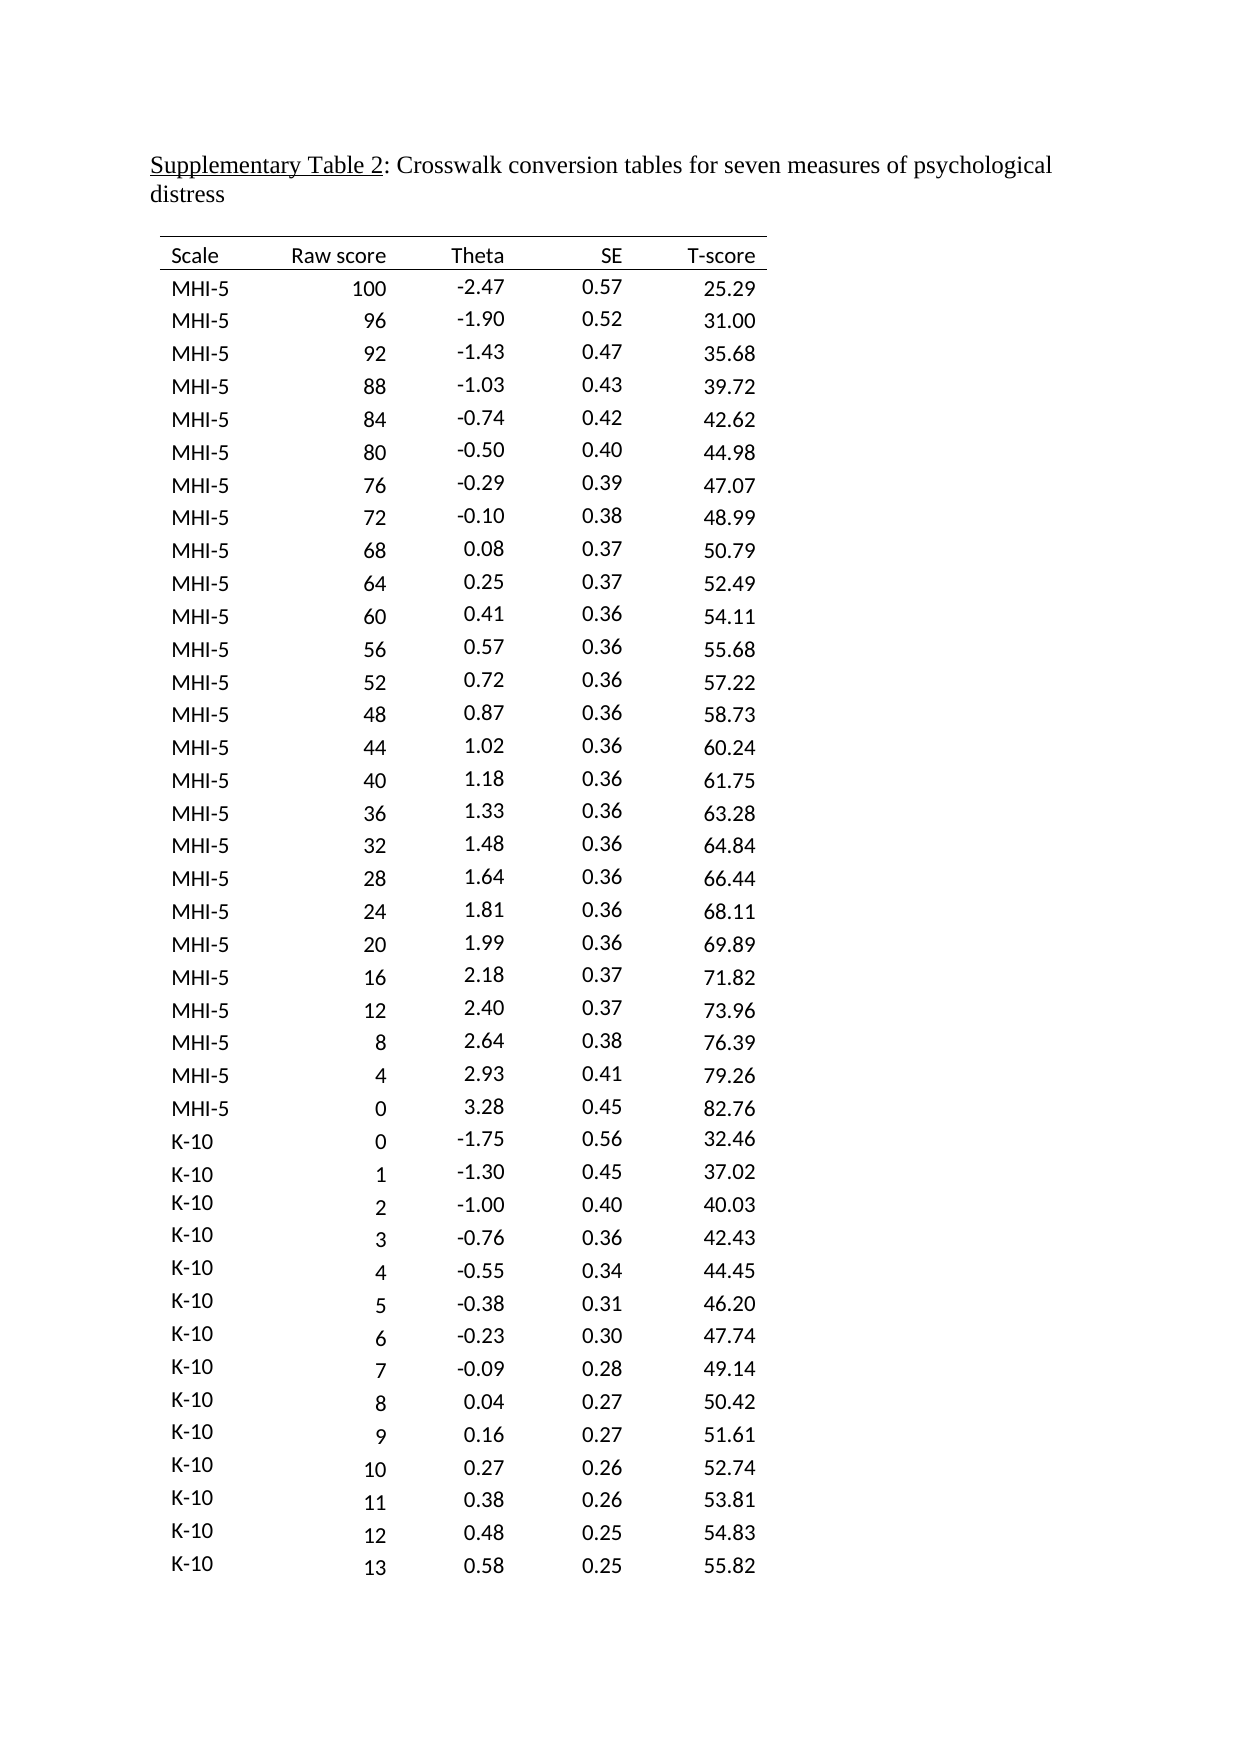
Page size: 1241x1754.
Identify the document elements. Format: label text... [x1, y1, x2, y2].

table_cell 64.84 [634, 827, 767, 860]
table_cell 58.73 [634, 696, 767, 728]
table_cell 8 [260, 1385, 397, 1417]
table_cell 80 [260, 433, 397, 466]
table_cell 0.36 [516, 1221, 634, 1253]
table_cell 2 [260, 1188, 397, 1221]
table_cell MHI-5 [160, 433, 260, 466]
table_cell 4 [260, 1254, 397, 1286]
table_cell 10 [260, 1450, 397, 1483]
table_cell 44.45 [634, 1254, 767, 1286]
table_cell 0.36 [516, 630, 634, 663]
table_cell 2.93 [398, 1057, 516, 1089]
table_cell 12 [260, 1516, 397, 1549]
table_cell -1.03 [398, 368, 516, 400]
table_cell 0.31 [516, 1286, 634, 1319]
table_cell MHI-5 [160, 794, 260, 827]
table_header Theta [398, 237, 516, 269]
table_cell 0.27 [398, 1450, 516, 1483]
table_cell 71.82 [634, 958, 767, 991]
table_cell 0.37 [516, 958, 634, 991]
table_cell 3.28 [398, 1089, 516, 1122]
table_header Scale [160, 237, 260, 269]
table_cell 0.38 [398, 1483, 516, 1516]
table_cell 9 [260, 1418, 397, 1450]
table_cell MHI-5 [160, 270, 260, 302]
table_cell 0.37 [516, 532, 634, 564]
table_cell MHI-5 [160, 925, 260, 958]
table_cell MHI-5 [160, 1024, 260, 1057]
table_cell MHI-5 [160, 860, 260, 892]
table_cell 63.28 [634, 794, 767, 827]
table_cell 40.03 [634, 1188, 767, 1221]
table_cell 0.25 [516, 1549, 634, 1582]
table_cell 36 [260, 794, 397, 827]
table_cell 73.96 [634, 991, 767, 1024]
table_cell 53.81 [634, 1483, 767, 1516]
table_cell -0.76 [398, 1221, 516, 1253]
table_cell 48 [260, 696, 397, 728]
table_cell -0.10 [398, 499, 516, 532]
table_cell 0.25 [398, 564, 516, 597]
table_cell 4 [260, 1057, 397, 1089]
table_cell 60.24 [634, 729, 767, 761]
table_cell 56 [260, 630, 397, 663]
table_cell 8 [260, 1024, 397, 1057]
table_cell 0.45 [516, 1155, 634, 1188]
table_cell K-10 [160, 1483, 260, 1516]
table_cell K-10 [160, 1188, 260, 1221]
table_cell -1.90 [398, 302, 516, 335]
table_header SE [516, 237, 634, 269]
table_header T-score [634, 237, 767, 269]
table_cell K-10 [160, 1385, 260, 1417]
table_cell 0 [260, 1122, 397, 1155]
table_cell -2.47 [398, 270, 516, 302]
table_cell K-10 [160, 1122, 260, 1155]
table_cell MHI-5 [160, 761, 260, 794]
table_cell MHI-5 [160, 597, 260, 630]
table_cell K-10 [160, 1221, 260, 1253]
table_cell -1.00 [398, 1188, 516, 1221]
table_cell 32 [260, 827, 397, 860]
table_cell 61.75 [634, 761, 767, 794]
table_cell 0.25 [516, 1516, 634, 1549]
table_cell MHI-5 [160, 400, 260, 433]
table_cell 0.52 [516, 302, 634, 335]
table_cell 12 [260, 991, 397, 1024]
table_cell -0.55 [398, 1254, 516, 1286]
table_cell MHI-5 [160, 466, 260, 499]
table_cell MHI-5 [160, 630, 260, 663]
table_cell 0.36 [516, 696, 634, 728]
table_cell -0.50 [398, 433, 516, 466]
table_cell 0.30 [516, 1319, 634, 1352]
table_cell 52.49 [634, 564, 767, 597]
table_cell 0.56 [516, 1122, 634, 1155]
table_cell 76.39 [634, 1024, 767, 1057]
table_cell 0.16 [398, 1418, 516, 1450]
table_cell 11 [260, 1483, 397, 1516]
table_cell 0.72 [398, 663, 516, 696]
table_cell K-10 [160, 1319, 260, 1352]
table_cell 44.98 [634, 433, 767, 466]
table_cell 50.42 [634, 1385, 767, 1417]
table_cell 2.40 [398, 991, 516, 1024]
table_cell 28 [260, 860, 397, 892]
table_cell 0.37 [516, 564, 634, 597]
table_cell 32.46 [634, 1122, 767, 1155]
table_cell 51.61 [634, 1418, 767, 1450]
table_cell 84 [260, 400, 397, 433]
table_cell 16 [260, 958, 397, 991]
table_cell 24 [260, 893, 397, 925]
table_cell 20 [260, 925, 397, 958]
table_cell 0.36 [516, 925, 634, 958]
table_cell -0.23 [398, 1319, 516, 1352]
table_cell 52 [260, 663, 397, 696]
table_cell 0.45 [516, 1089, 634, 1122]
table_cell MHI-5 [160, 335, 260, 367]
table_cell 0.41 [516, 1057, 634, 1089]
table_cell 0.36 [516, 761, 634, 794]
table_cell 0.39 [516, 466, 634, 499]
table_cell 60 [260, 597, 397, 630]
table_cell K-10 [160, 1516, 260, 1549]
table_cell -1.30 [398, 1155, 516, 1188]
table_cell 0.57 [398, 630, 516, 663]
table_cell 0.26 [516, 1450, 634, 1483]
table_cell 37.02 [634, 1155, 767, 1188]
table_cell 0.36 [516, 663, 634, 696]
table_cell 31.00 [634, 302, 767, 335]
table_cell 13 [260, 1549, 397, 1582]
table_cell 2.18 [398, 958, 516, 991]
table_cell 7 [260, 1352, 397, 1385]
table_cell 0.08 [398, 532, 516, 564]
table_cell 0.48 [398, 1516, 516, 1549]
table_cell 47.74 [634, 1319, 767, 1352]
table_cell -1.43 [398, 335, 516, 367]
table_cell K-10 [160, 1352, 260, 1385]
text Supplementary Table 2: Crosswalk conversion tables for seven measures of psychological distress [150, 150, 1090, 207]
table_cell 6 [260, 1319, 397, 1352]
table_cell 69.89 [634, 925, 767, 958]
table_cell MHI-5 [160, 368, 260, 400]
table_cell 57.22 [634, 663, 767, 696]
table_cell 96 [260, 302, 397, 335]
table_cell 3 [260, 1221, 397, 1253]
table_cell 35.68 [634, 335, 767, 367]
table_cell MHI-5 [160, 499, 260, 532]
table_cell MHI-5 [160, 1089, 260, 1122]
table_cell 0.87 [398, 696, 516, 728]
table_cell 0.47 [516, 335, 634, 367]
table_cell 0.28 [516, 1352, 634, 1385]
table_cell MHI-5 [160, 696, 260, 728]
table_cell 54.11 [634, 597, 767, 630]
table_cell MHI-5 [160, 302, 260, 335]
table_cell 0.36 [516, 597, 634, 630]
table_cell 1 [260, 1155, 397, 1188]
table_cell 52.74 [634, 1450, 767, 1483]
table_cell 72 [260, 499, 397, 532]
table_cell 54.83 [634, 1516, 767, 1549]
table_cell 55.82 [634, 1549, 767, 1582]
table_cell 42.62 [634, 400, 767, 433]
table_cell 1.99 [398, 925, 516, 958]
table_cell 1.48 [398, 827, 516, 860]
table_cell K-10 [160, 1155, 260, 1188]
table_cell 47.07 [634, 466, 767, 499]
table_cell 0.43 [516, 368, 634, 400]
table_cell MHI-5 [160, 729, 260, 761]
table_cell 40 [260, 761, 397, 794]
table_cell 0.38 [516, 499, 634, 532]
table_cell 0.36 [516, 827, 634, 860]
table_cell MHI-5 [160, 958, 260, 991]
table_cell 42.43 [634, 1221, 767, 1253]
table_cell 0.57 [516, 270, 634, 302]
table_cell MHI-5 [160, 991, 260, 1024]
table_cell K-10 [160, 1286, 260, 1319]
table_cell 0.04 [398, 1385, 516, 1417]
table_cell 76 [260, 466, 397, 499]
table_cell 0 [260, 1089, 397, 1122]
table_cell K-10 [160, 1450, 260, 1483]
table_cell K-10 [160, 1254, 260, 1286]
table_cell MHI-5 [160, 564, 260, 597]
table_cell 48.99 [634, 499, 767, 532]
table_cell K-10 [160, 1418, 260, 1450]
table_cell 39.72 [634, 368, 767, 400]
table_cell 64 [260, 564, 397, 597]
table_cell 5 [260, 1286, 397, 1319]
table_cell MHI-5 [160, 663, 260, 696]
table_cell K-10 [160, 1549, 260, 1582]
table_cell 88 [260, 368, 397, 400]
table_cell -0.74 [398, 400, 516, 433]
table_cell 0.40 [516, 433, 634, 466]
table_cell MHI-5 [160, 532, 260, 564]
table_cell 44 [260, 729, 397, 761]
table_cell -1.75 [398, 1122, 516, 1155]
table_cell 79.26 [634, 1057, 767, 1089]
table_cell 100 [260, 270, 397, 302]
table_cell 68.11 [634, 893, 767, 925]
table_cell 1.81 [398, 893, 516, 925]
table_cell 68 [260, 532, 397, 564]
table_cell 50.79 [634, 532, 767, 564]
table_cell MHI-5 [160, 1057, 260, 1089]
table_cell 0.38 [516, 1024, 634, 1057]
table_cell 0.37 [516, 991, 634, 1024]
table_cell 0.34 [516, 1254, 634, 1286]
table_cell 1.64 [398, 860, 516, 892]
table_cell 0.27 [516, 1385, 634, 1417]
table_cell -0.38 [398, 1286, 516, 1319]
table_cell 1.02 [398, 729, 516, 761]
table_cell 0.36 [516, 729, 634, 761]
table_cell 0.36 [516, 794, 634, 827]
table_cell 0.26 [516, 1483, 634, 1516]
table_cell 0.27 [516, 1418, 634, 1450]
table_cell 25.29 [634, 270, 767, 302]
table_cell 1.18 [398, 761, 516, 794]
table_cell 1.33 [398, 794, 516, 827]
table_cell 46.20 [634, 1286, 767, 1319]
table_cell 92 [260, 335, 397, 367]
table_cell 66.44 [634, 860, 767, 892]
table_header Raw score [260, 237, 397, 269]
table_cell 0.42 [516, 400, 634, 433]
table_cell 0.36 [516, 893, 634, 925]
table_cell MHI-5 [160, 827, 260, 860]
table_cell 0.36 [516, 860, 634, 892]
table_cell 0.58 [398, 1549, 516, 1582]
table_cell 49.14 [634, 1352, 767, 1385]
table_cell MHI-5 [160, 893, 260, 925]
table_cell 0.41 [398, 597, 516, 630]
table_cell -0.09 [398, 1352, 516, 1385]
table_cell 55.68 [634, 630, 767, 663]
table_cell 82.76 [634, 1089, 767, 1122]
table_cell 0.40 [516, 1188, 634, 1221]
table_cell -0.29 [398, 466, 516, 499]
table_cell 2.64 [398, 1024, 516, 1057]
